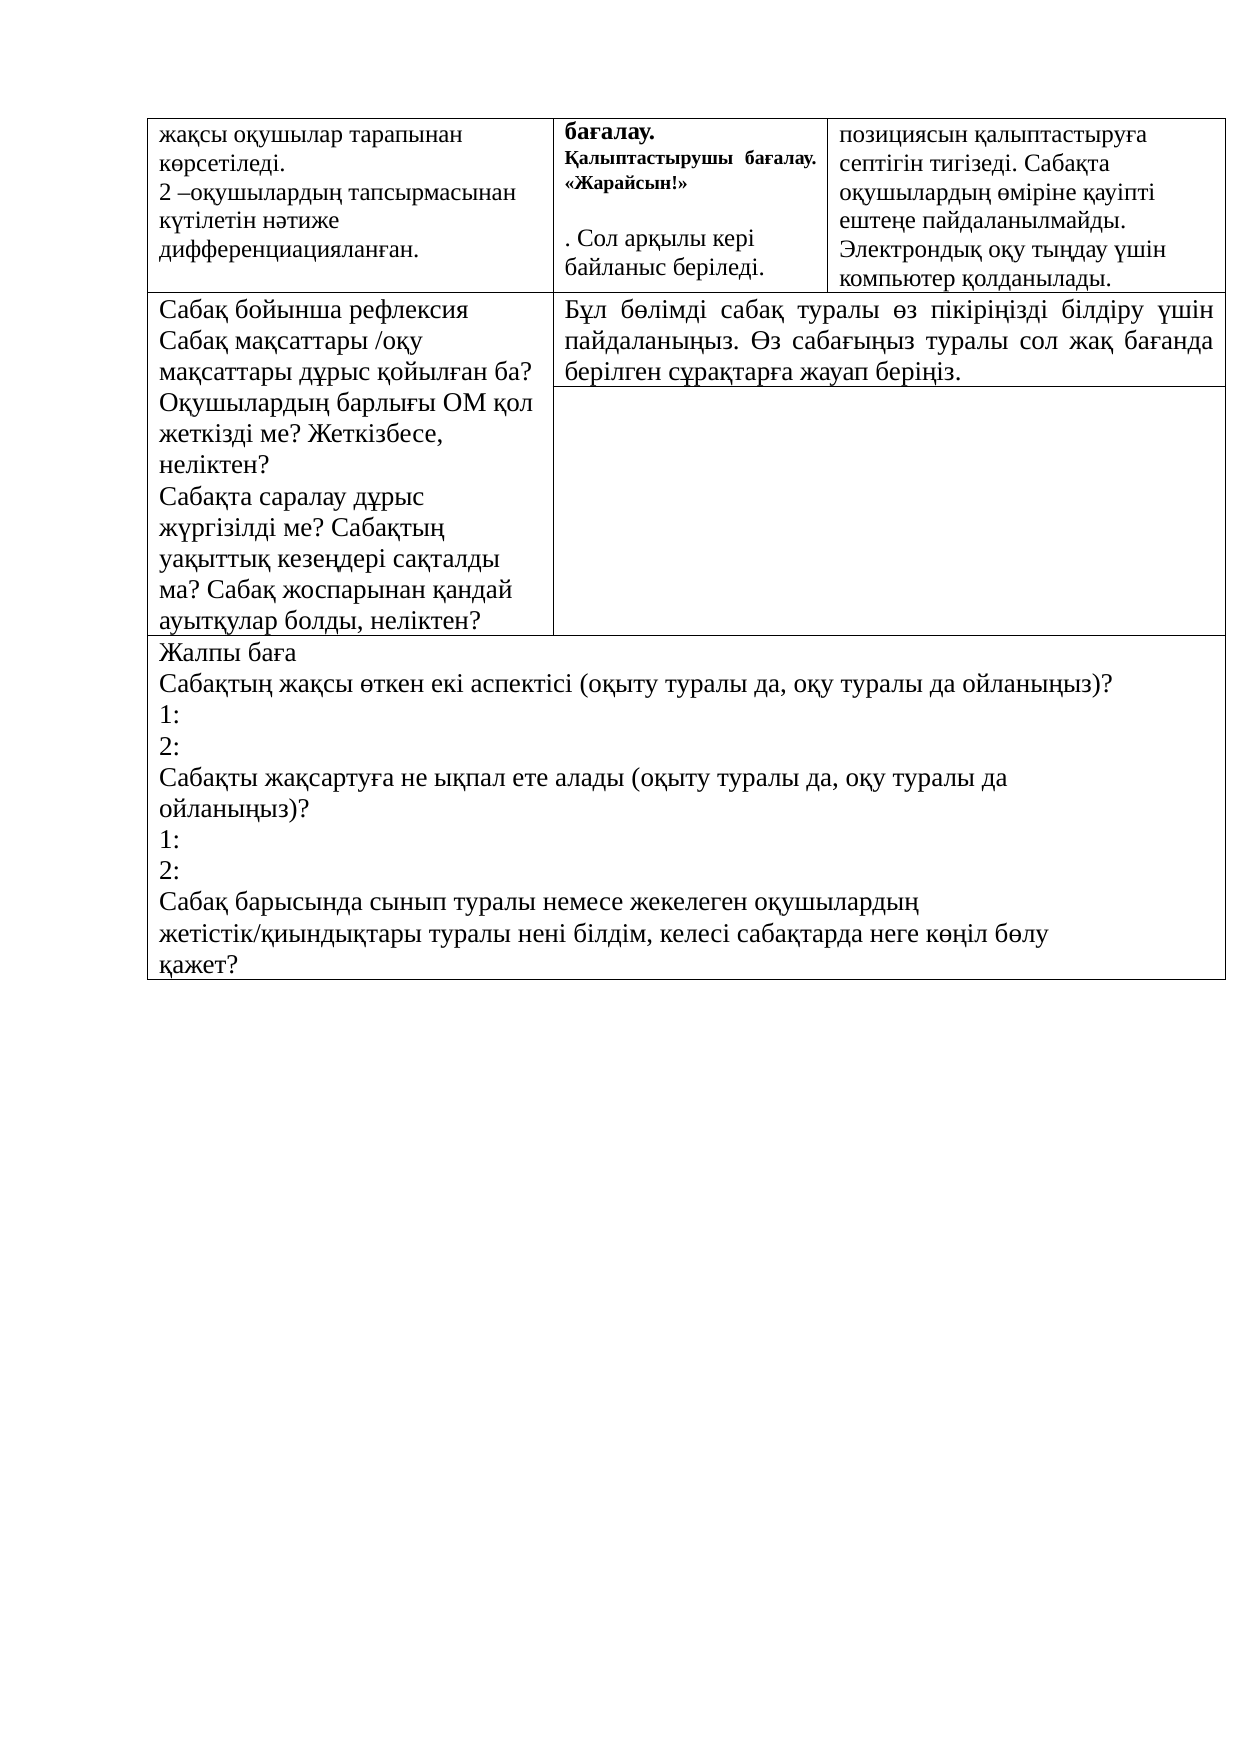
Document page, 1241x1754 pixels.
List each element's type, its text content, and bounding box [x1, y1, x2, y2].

table_cell [554, 387, 1225, 635]
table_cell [554, 119, 827, 292]
table_cell Бұл бөлімді сабақ туралы өз пікіріңізді білдіру үшін пайдаланыңыз. Өз сабағыңыз туралы сол жақ бағанда берілген сұрақтарға жауап беріңіз. [554, 293, 1225, 386]
table_cell Сабақ бойынша рефлексия Сабақ мақсаттары /оқу мақсаттары дұрыс қойылған ба? Оқушылардың барлығы ОМ қол жеткізді ме? Жеткізбесе, неліктен? Сабақта саралау дұрыс жүргізілді ме? Сабақтың уақыттық кезеңдері сақталды ма? Сабақ жоспарынан қандай ауытқулар болды, неліктен? [148, 293, 553, 635]
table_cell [148, 119, 553, 292]
table_cell Жалпы баға Сабақтың жақсы өткен екі аспектісі (оқыту туралы да, оқу туралы да ойланыңыз)? 1: 2: Сабақты жақсартуға не ықпал ете алады (оқыту туралы да, оқу туралы да ойланыңыз)? 1: 2: Сабақ барысында сынып туралы немесе жекелеген оқушылардың жетістік/қиындықтары туралы нені білдім, келесі сабақтарда неге көңіл бөлу қажет? [148, 636, 1225, 979]
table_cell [828, 119, 1225, 292]
